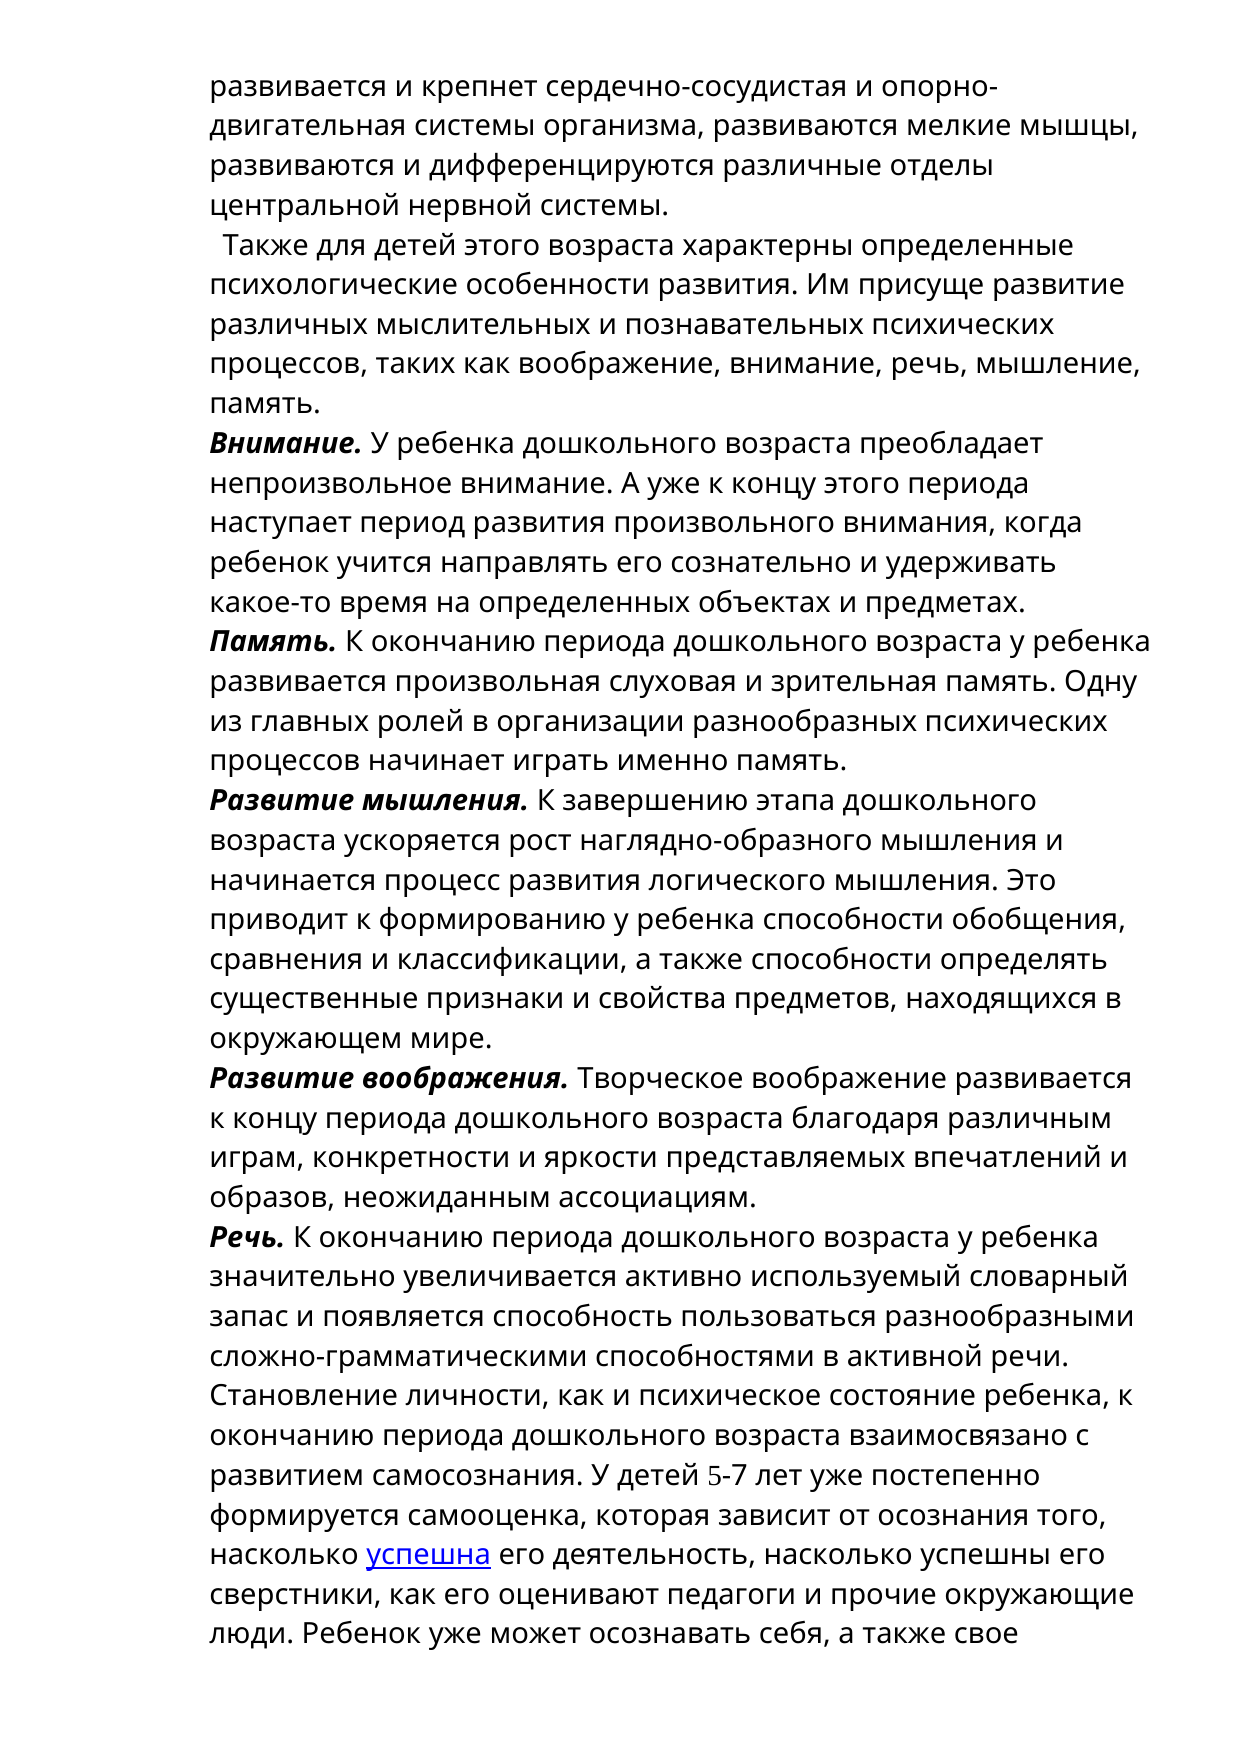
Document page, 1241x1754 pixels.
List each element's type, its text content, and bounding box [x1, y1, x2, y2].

text Речь. К окончанию периода дошкольного возраста у ребенка значительно увеличивается активно используемый словарный запас и появляется способность пользоваться разнообразными сложно-грамматическими способностями в активной речи. [209, 1216, 1152, 1375]
text Также для детей этого возраста характерны определенные психологические особенности развития. Им присуще развитие различных мыслительных и познавательных психических процессов, таких как воображение, внимание, речь, мышление, память. [209, 224, 1152, 422]
text Внимание. У ребенка дошкольного возраста преобладает непроизвольное внимание. А уже к концу этого периода наступает период развития произвольного внимания, когда ребенок учится направлять его сознательно и удерживать какое-то время на определенных объектах и предметах. [209, 422, 1152, 621]
text Развитие мышления. К завершению этапа дошкольного возраста ускоряется рост наглядно-образного мышления и начинается процесс развития логического мышления. Это приводит к формированию у ребенка способности обобщения, сравнения и классификации, а также способности определять существенные признаки и свойства предметов, находящихся в окружающем мире. [209, 779, 1152, 1057]
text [209, 65, 1152, 224]
text Развитие воображения. Творческое воображение развивается к концу периода дошкольного возраста благодаря различным играм, конкретности и яркости представляемых впечатлений и образов, неожиданным ассоциациям. [209, 1057, 1152, 1216]
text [209, 1375, 1152, 1652]
text Память. К окончанию периода дошкольного возраста у ребенка развивается произвольная слуховая и зрительная память. Одну из главных ролей в организации разнообразных психических процессов начинает играть именно память. [209, 621, 1152, 779]
